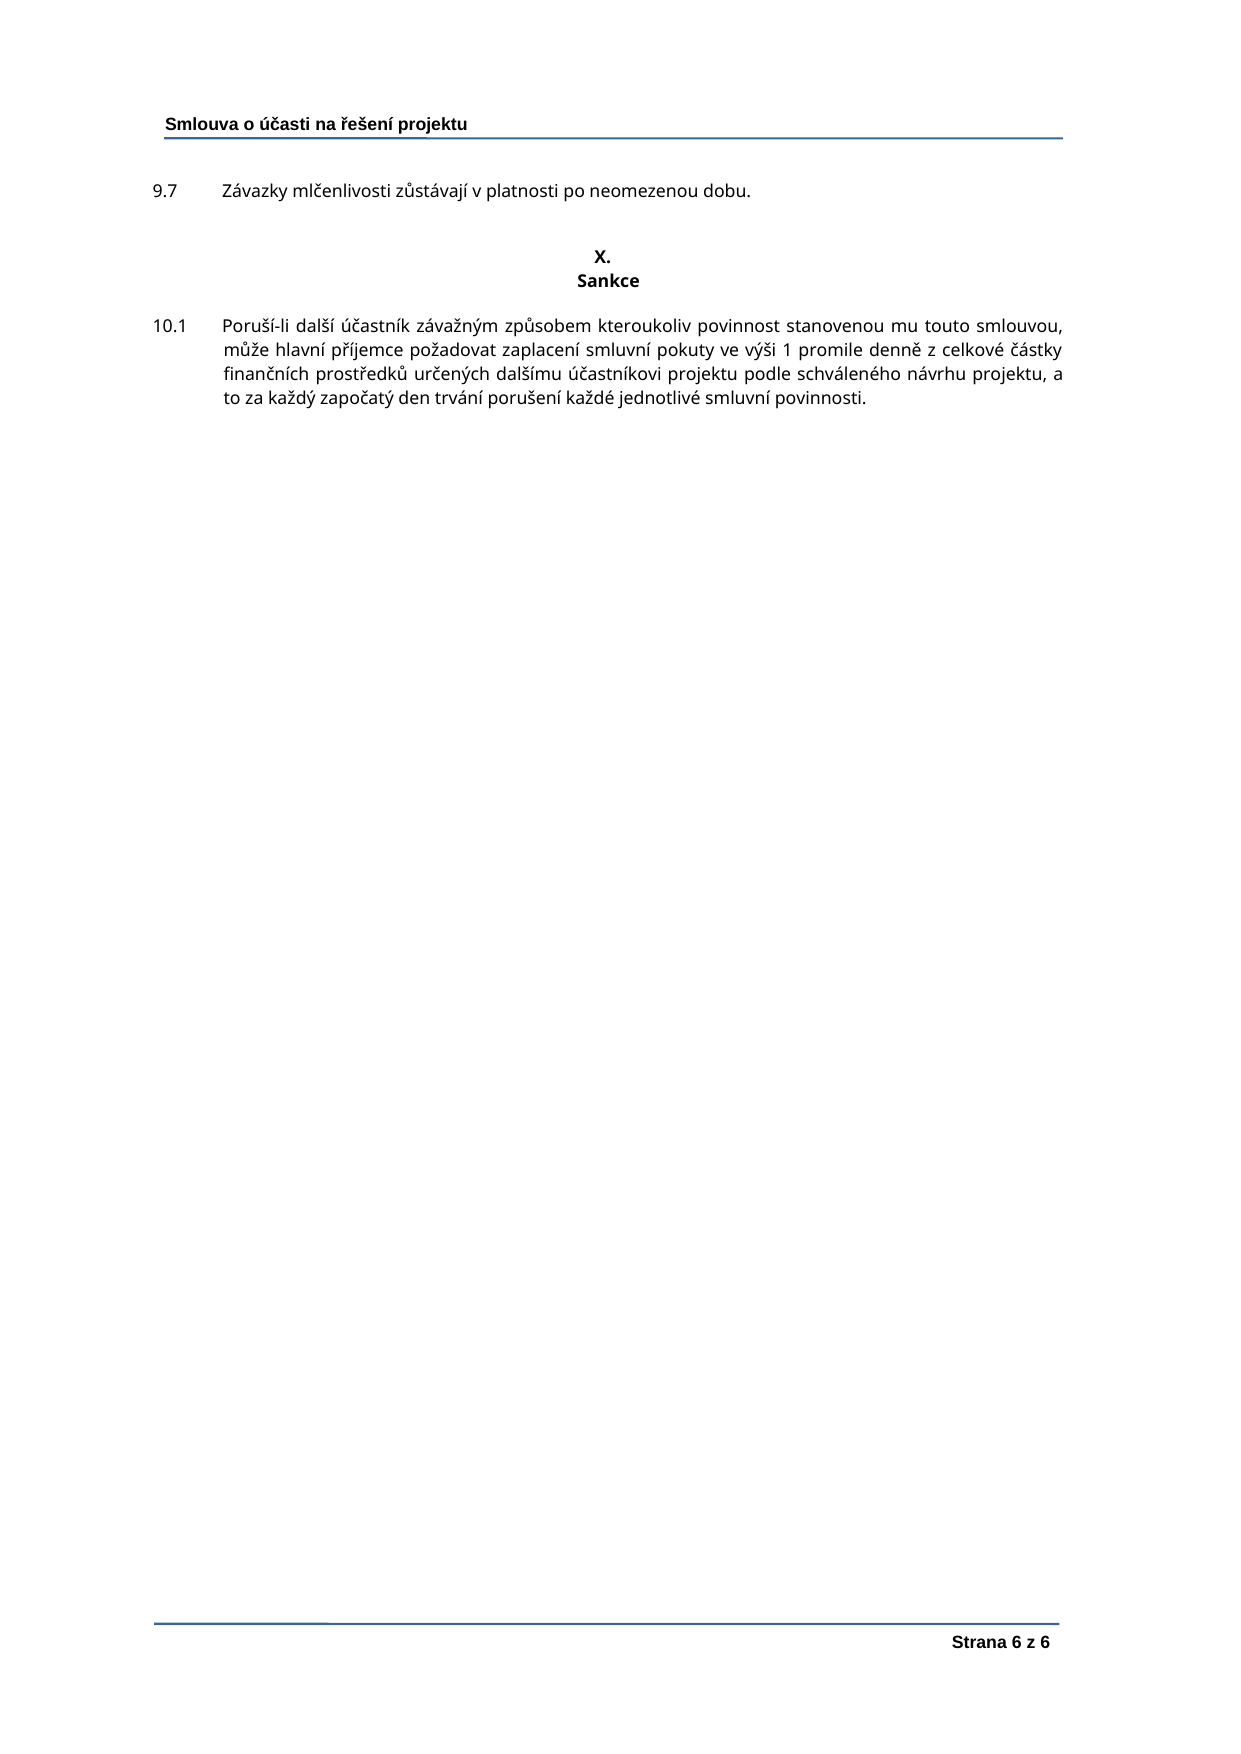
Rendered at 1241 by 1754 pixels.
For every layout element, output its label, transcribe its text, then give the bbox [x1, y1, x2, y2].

list Závazky mlčenlivosti zůstávají v platnosti po neomezenou dobu. [152, 178, 1064, 202]
text Sankce [152, 268, 1064, 292]
list Poruší-li další účastník závažným způsobem kteroukoliv povinnost stanovenou mu touto smlouvou, může hlavní příjemce požadovat zaplacení smluvní pokuty ve výši 1 promile denně z celkové částky finančních prostředků určených dalšímu účastníkovi projektu podle schváleného návrhu projektu, a to za každý započatý den trvání porušení každé jednotlivé smluvní povinnosti. [152, 313, 1064, 410]
text X. [594, 244, 1064, 268]
